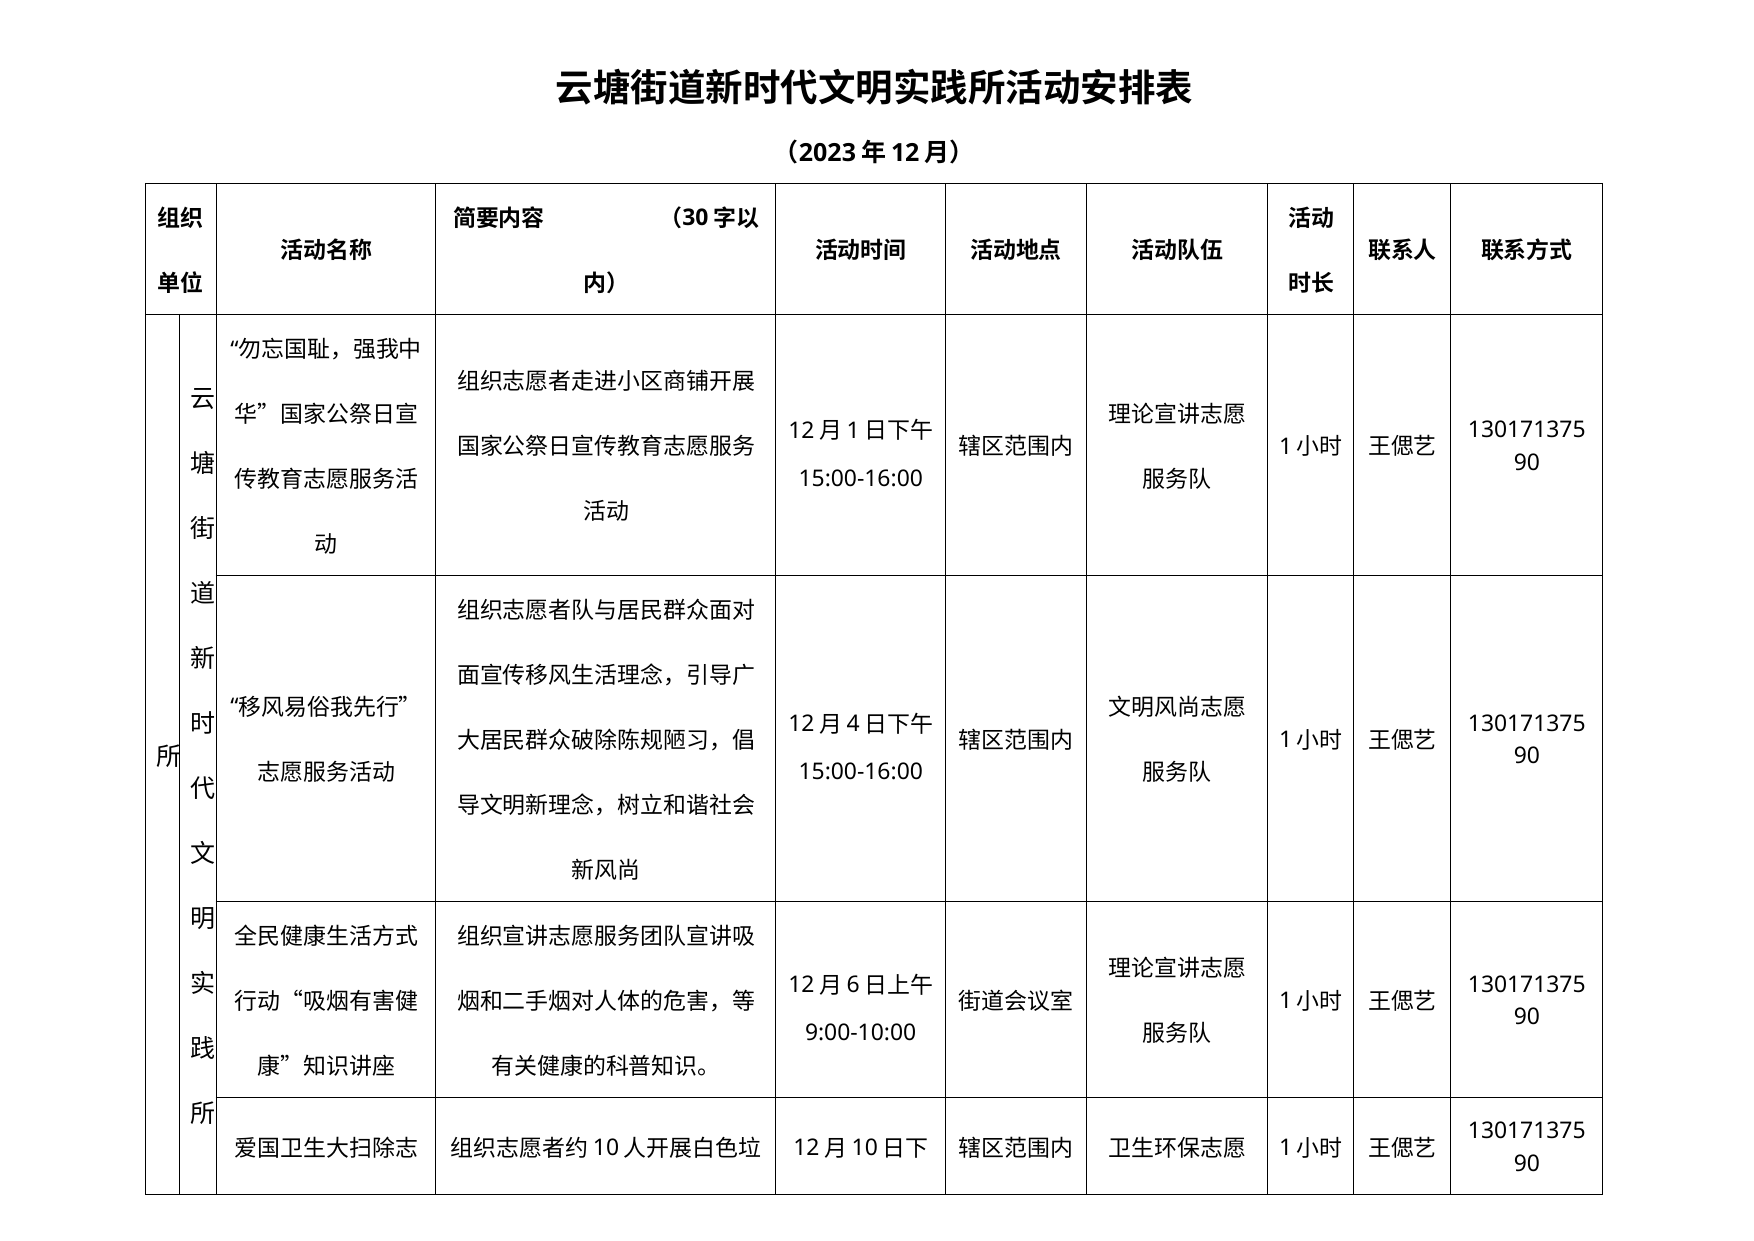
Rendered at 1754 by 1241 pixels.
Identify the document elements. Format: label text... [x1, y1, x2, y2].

table_cell 王偲艺 [1354, 576, 1450, 901]
table_cell 理论宣讲志愿服务队 [1087, 315, 1267, 575]
table_cell 街道会议室 [946, 902, 1086, 1097]
table_header 简要内容 （30字以内） [436, 184, 775, 314]
table_cell 辖区范围内 [946, 315, 1086, 575]
table_header 活动队伍 [1087, 184, 1267, 314]
table_cell 组织志愿者约10人开展白色垃圾清理活动 [436, 1098, 775, 1194]
table_cell 卫生环保志愿服务队 [1087, 1098, 1267, 1194]
table_cell 辖区范围内 [946, 1098, 1086, 1194]
table_cell 1小时 [1268, 1098, 1353, 1194]
text 云塘街道新时代文明实践所活动安排表 [73, 53, 1675, 118]
table_cell 12月6日上午 9:00-10:00 [776, 902, 945, 1097]
table_cell 1小时 [1268, 902, 1353, 1097]
table_header 组织单位 [146, 184, 216, 314]
table_cell 12月4日下午 15:00-16:00 [776, 576, 945, 901]
table_cell 王偲艺 [1354, 1098, 1450, 1194]
table_cell 所 [146, 315, 179, 1194]
table_cell 云塘街道新时代文明实践所 [180, 315, 216, 1194]
table_cell 13017137590 [1451, 1098, 1602, 1194]
text （2023年12月） [73, 118, 1675, 183]
table_cell 1小时 [1268, 576, 1353, 901]
table_header 联系人 [1354, 184, 1450, 314]
table_cell 辖区范围内 [946, 576, 1086, 901]
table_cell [776, 1098, 945, 1194]
table_cell 理论宣讲志愿服务队 [1087, 902, 1267, 1097]
table_cell 1小时 [1268, 315, 1353, 575]
table_cell 王偲艺 [1354, 902, 1450, 1097]
table_cell 13017137590 [1451, 576, 1602, 901]
table_cell 13017137590 [1451, 902, 1602, 1097]
table_header 活动地点 [946, 184, 1086, 314]
table_header 活动名称 [217, 184, 435, 314]
table_cell 王偲艺 [1354, 315, 1450, 575]
table_cell 文明风尚志愿服务队 [1087, 576, 1267, 901]
table_header 联系方式 [1451, 184, 1602, 314]
table_cell 13017137590 [1451, 315, 1602, 575]
table_cell 12月1日下午 15:00-16:00 [776, 315, 945, 575]
table_cell 爱国卫生大扫除志愿服务活动 [217, 1098, 435, 1194]
table_cell “勿忘国耻，强我中华”国家公祭日宣传教育志愿服务活动 [217, 315, 435, 575]
table_header 活动时长 [1268, 184, 1353, 314]
table_cell 组织宣讲志愿服务团队宣讲吸烟和二手烟对人体的危害，等有关健康的科普知识。 [436, 902, 775, 1097]
table_cell 组织志愿者走进小区商铺开展国家公祭日宣传教育志愿服务活动 [436, 315, 775, 575]
table_cell “移风易俗我先行”志愿服务活动 [217, 576, 435, 901]
table_cell 组织志愿者队与居民群众面对面宣传移风生活理念，引导广大居民群众破除陈规陋习，倡导文明新理念，树立和谐社会新风尚 [436, 576, 775, 901]
table_cell 全民健康生活方式行动“吸烟有害健康”知识讲座 [217, 902, 435, 1097]
table_header 活动时间 [776, 184, 945, 314]
